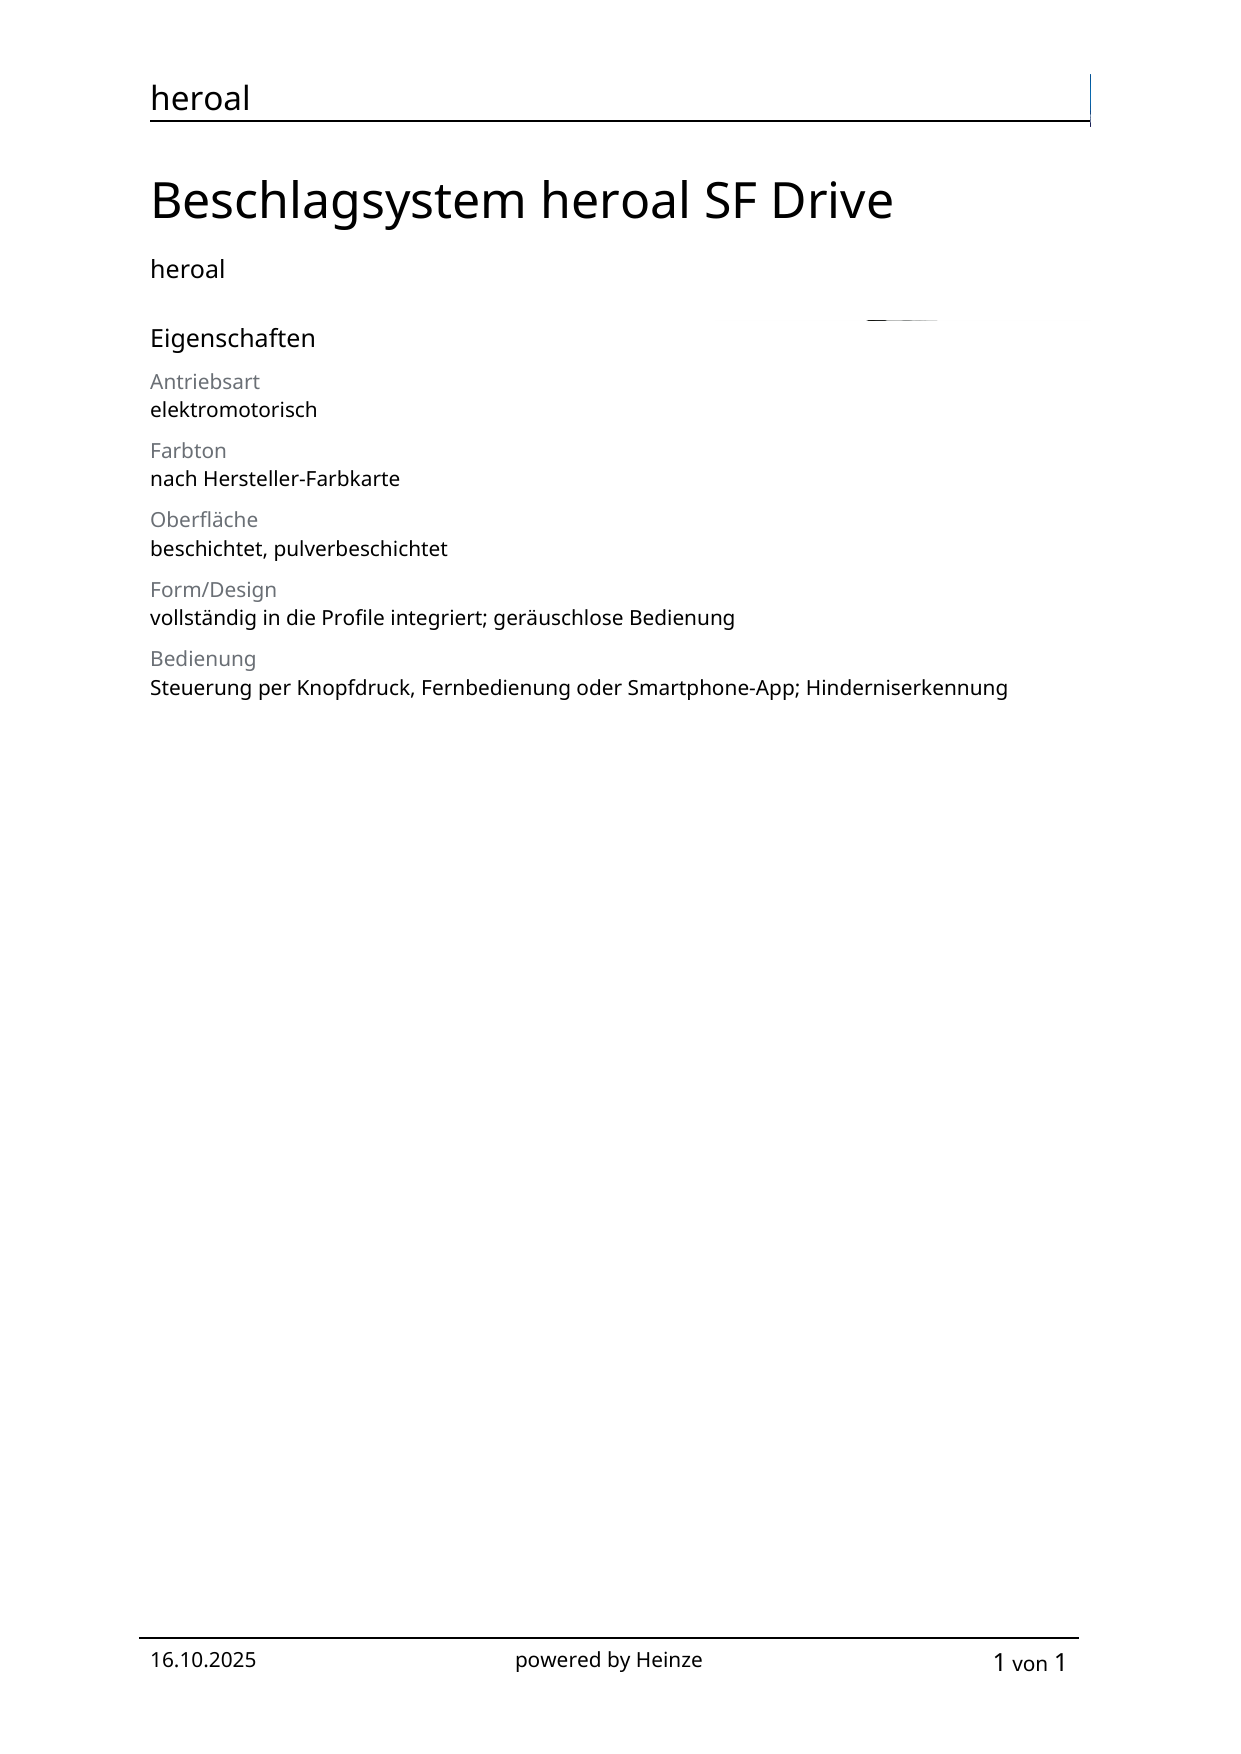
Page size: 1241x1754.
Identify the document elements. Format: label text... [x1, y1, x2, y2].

text vollständig in die Profile integriert; geräuschlose Bedienung [150, 603, 1090, 632]
text Beschlagsystem heroal SF Drive [150, 165, 1090, 233]
text Eigenschaften [150, 320, 1090, 354]
text Antriebsart [150, 367, 1090, 395]
text Farbton [150, 436, 1090, 464]
text beschichtet, pulverbeschichtet [150, 534, 1090, 562]
text Steuerung per Knopfdruck, Fernbedienung oder Smartphone-App; Hinderniserkennung [150, 673, 1090, 701]
text heroal [150, 252, 1090, 286]
text nach Hersteller-Farbkarte [150, 464, 1090, 493]
text Oberfläche [150, 506, 1090, 534]
text Bedienung [150, 644, 1090, 673]
text Form/Design [150, 575, 1090, 603]
text elektromotorisch [150, 395, 1090, 424]
